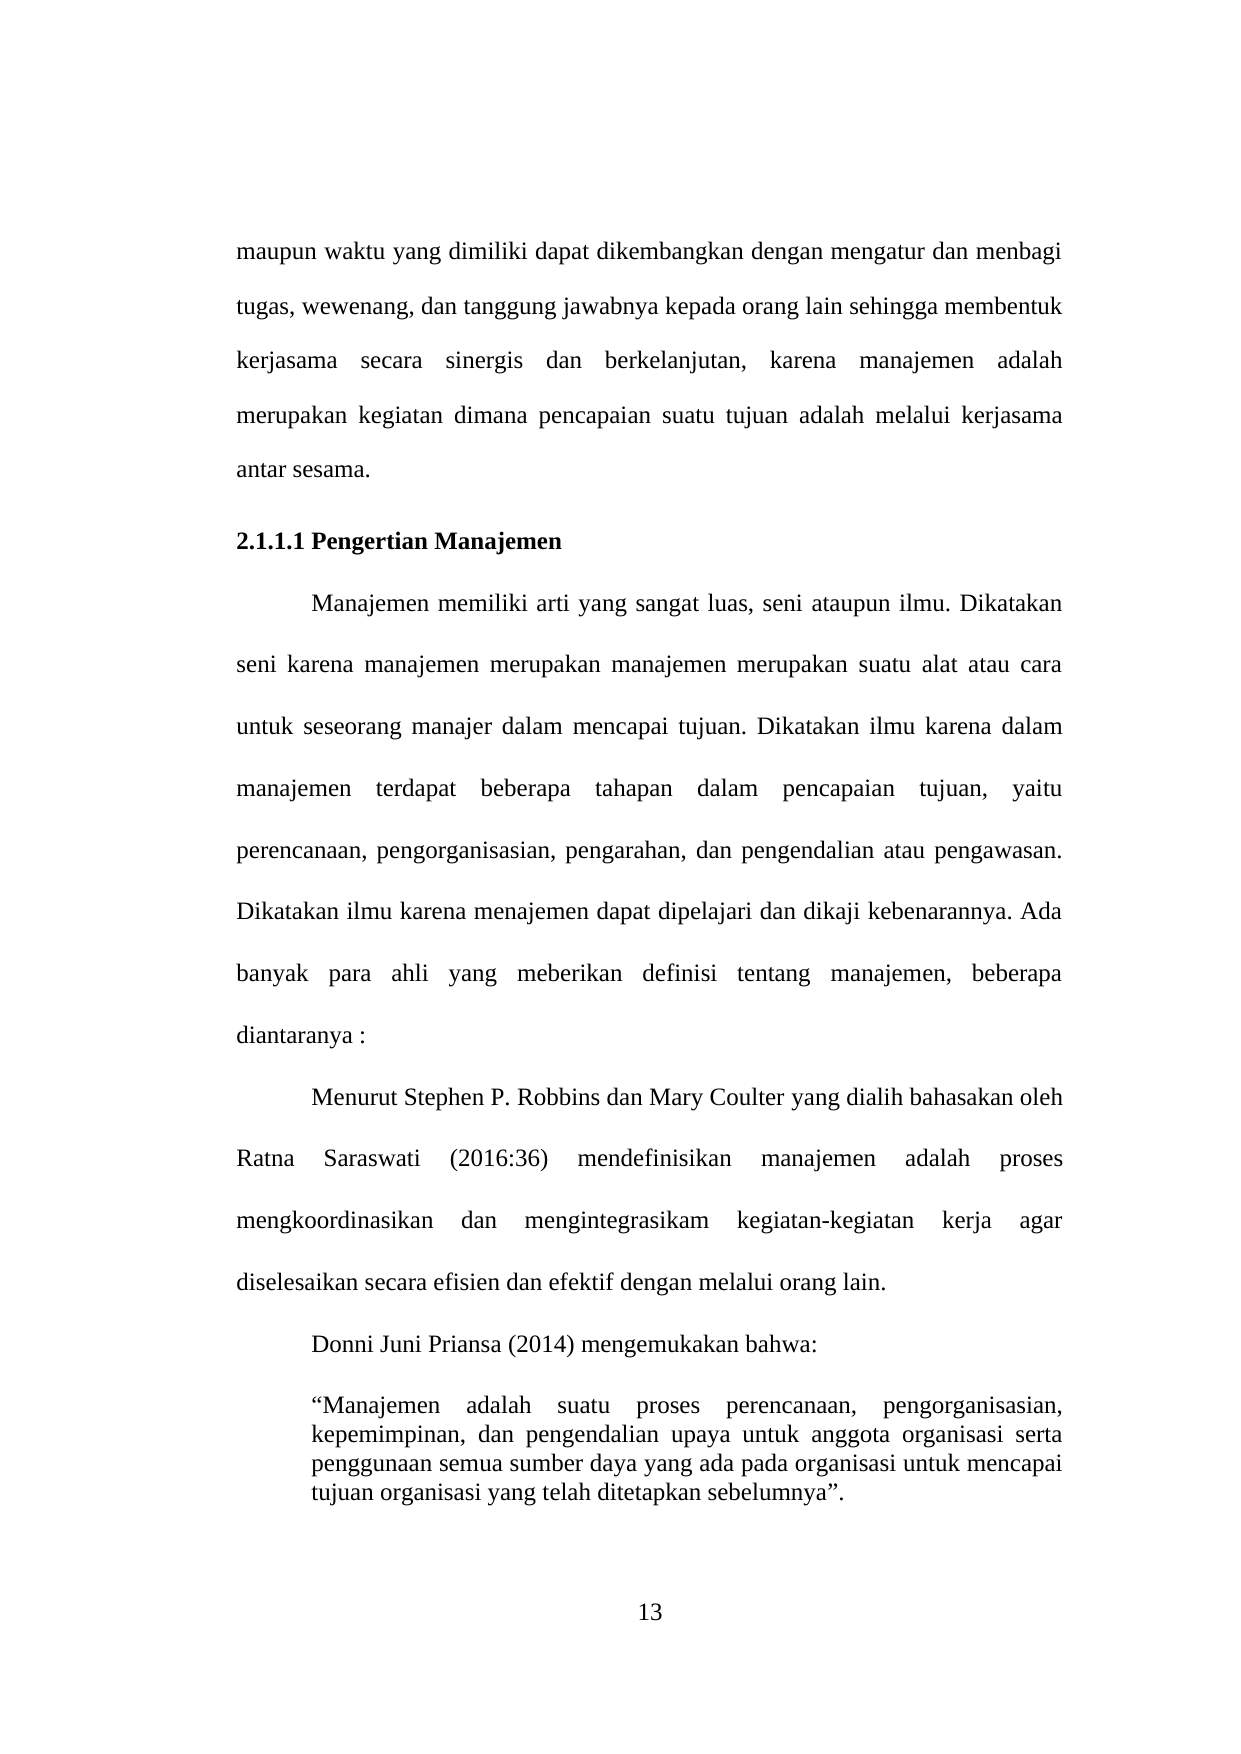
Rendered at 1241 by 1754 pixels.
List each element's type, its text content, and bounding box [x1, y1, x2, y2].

text “Manajemen adalah suatu proses perencanaan, pengorganisasian, kepemimpinan, dan pengendalian upaya untuk anggota organisasi serta penggunaan semua sumber daya yang ada pada organisasi untuk mencapai tujuan organisasi yang telah ditetapkan sebelumnya”. [311, 1391, 1063, 1506]
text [236, 236, 1063, 483]
text Menurut Stephen P. Robbins dan Mary Coulter yang dialih bahasakan oleh Ratna Saraswati (2016:36) mendefinisikan manajemen adalah proses mengkoordinasikan dan mengintegrasikam kegiatan-kegiatan kerja agar diselesaikan secara efisien dan efektif dengan melalui orang lain. [236, 1082, 1063, 1296]
text Donni Juni Priansa (2014) mengemukakan bahwa: [236, 1329, 1063, 1358]
subtitle Pengertian Manajemen [236, 526, 1063, 554]
text Manajemen memiliki arti yang sangat luas, seni ataupun ilmu. Dikatakan seni karena manajemen merupakan manajemen merupakan suatu alat atau cara untuk seseorang manajer dalam mencapai tujuan. Dikatakan ilmu karena dalam manajemen terdapat beberapa tahapan dalam pencapaian tujuan, yaitu perencanaan, pengorganisasian, pengarahan, dan pengendalian atau pengawasan. Dikatakan ilmu karena menajemen dapat dipelajari dan dikaji kebenarannya. Ada banyak para ahli yang meberikan definisi tentang manajemen, beberapa diantaranya : [236, 588, 1063, 1049]
